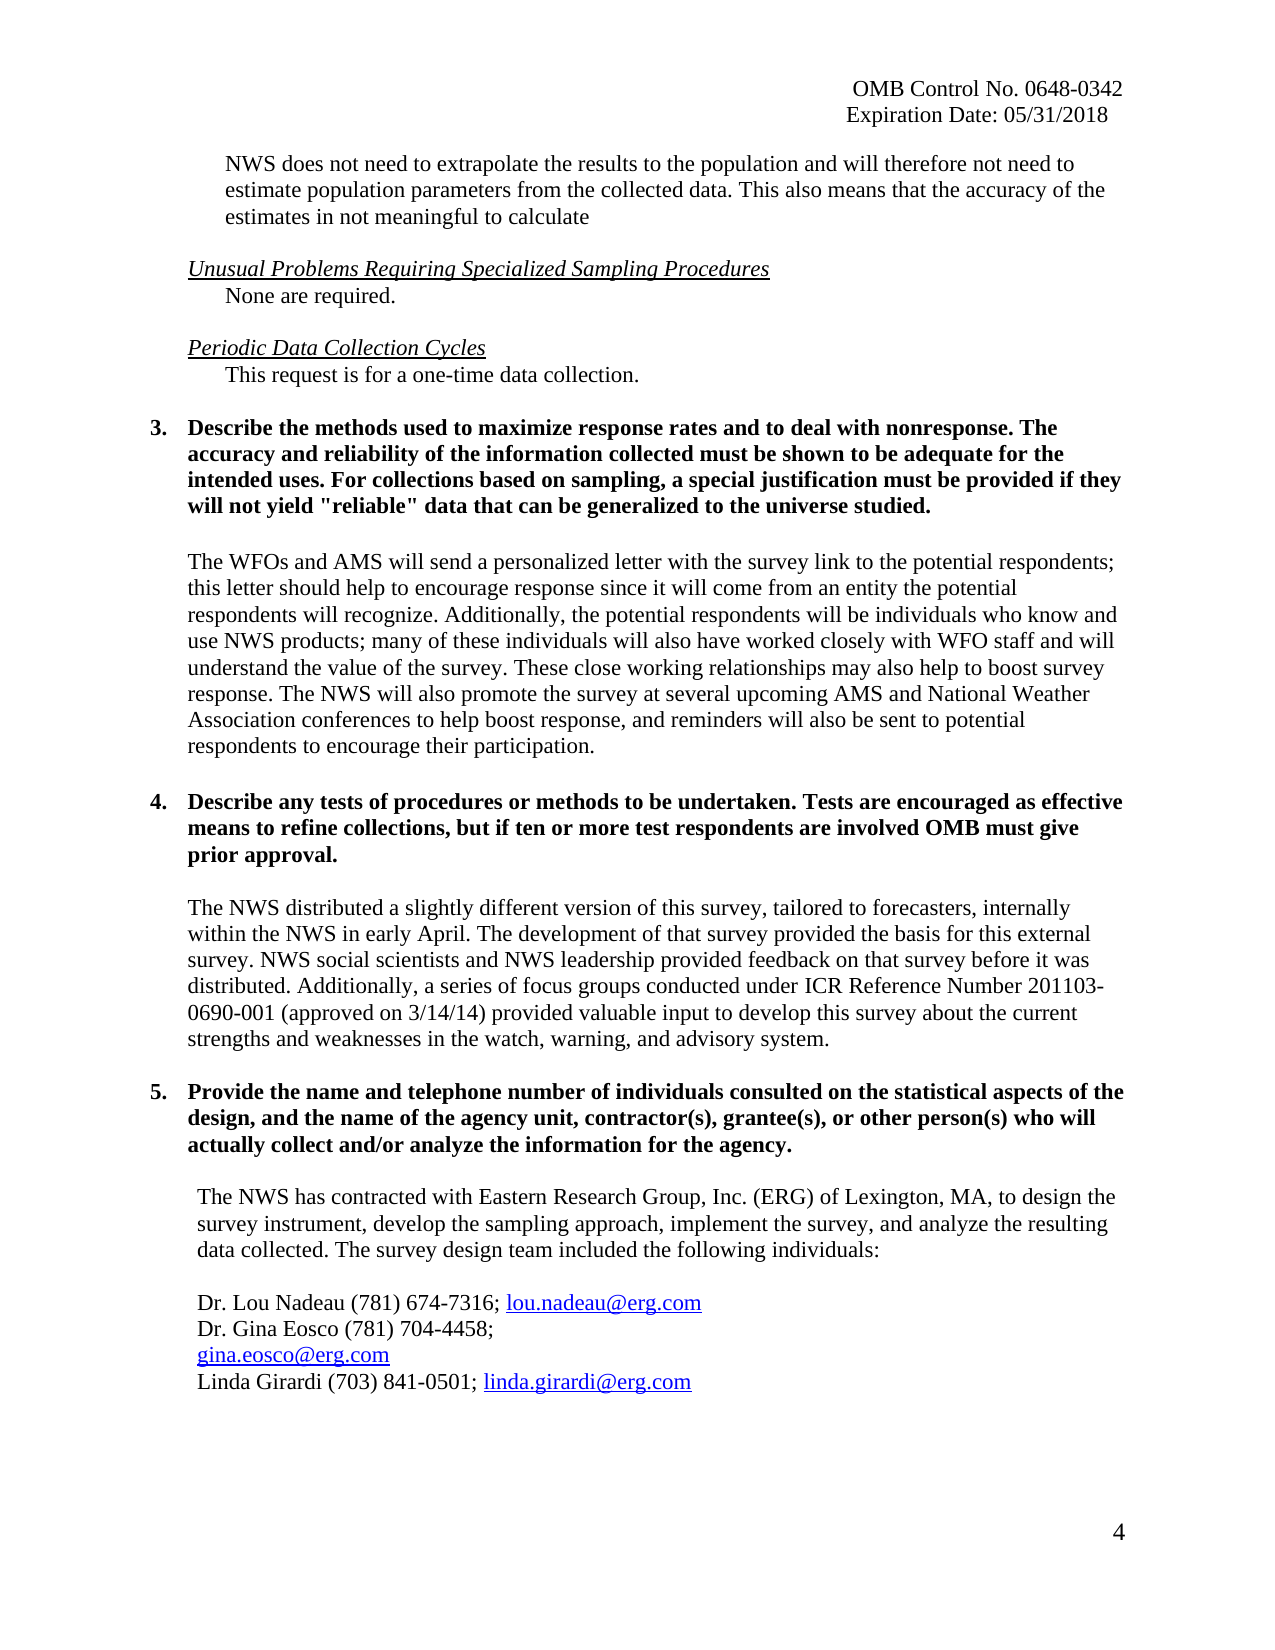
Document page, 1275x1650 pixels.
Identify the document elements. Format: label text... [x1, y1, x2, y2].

text Periodic Data Collection Cycles [187, 334, 1125, 361]
text The NWS has contracted with Eastern Research Group, Inc. (ERG) of Lexington, MA, to design the survey instrument, develop the sampling approach, implement the survey, and analyze the resulting data collected. The survey design team included the following individuals: [197, 1183, 1125, 1262]
text Unusual Problems Requiring Specialized Sampling Procedures [187, 255, 1125, 282]
text NWS does not need to extrapolate the results to the population and will therefore not need to estimate population parameters from the collected data. This also means that the accuracy of the estimates in not meaningful to calculate [225, 150, 1125, 229]
list Provide the name and telephone number of individuals consulted on the statistical aspects of the design, and the name of the agency unit, contractor(s), grantee(s), or other person(s) who will actually collect and/or analyze the information for the agency. [150, 1078, 1125, 1157]
text The WFOs and AMS will send a personalized letter with the survey link to the potential respondents; this letter should help to encourage response since it will come from an entity the potential respondents will recognize. Additionally, the potential respondents will be individuals who know and use NWS products; many of these individuals will also have worked closely with WFO staff and will understand the value of the survey. These close working relationships may also help to boost survey response. The NWS will also promote the survey at several upcoming AMS and National Weather Association conferences to help boost response, and reminders will also be sent to potential respondents to encourage their participation. [187, 548, 1125, 759]
list Describe any tests of procedures or methods to be undertaken. Tests are encouraged as effective means to refine collections, but if ten or more test respondents are involved OMB must give prior approval. [150, 788, 1125, 867]
list Describe the methods used to maximize response rates and to deal with nonresponse. The accuracy and reliability of the information collected must be shown to be adequate for the intended uses. For collections based on sampling, a special justification must be provided if they will not yield "reliable" data that can be generalized to the universe studied. [150, 413, 1125, 519]
text Dr. Gina Eosco (781) 704-4458; [197, 1315, 1125, 1342]
text This request is for a one-time data collection. [225, 361, 1125, 387]
text None are required. [225, 282, 1125, 308]
text Linda Girardi (703) 841-0501; linda.girardi@erg.com [197, 1368, 1125, 1394]
text The NWS distributed a slightly different version of this survey, tailored to forecasters, internally within the NWS in early April. The development of that survey provided the basis for this external survey. NWS social scientists and NWS leadership provided feedback on that survey before it was distributed. Additionally, a series of focus groups conducted under ICR Reference Number 201103-0690-001 (approved on 3/14/14) provided valuable input to develop this survey about the current strengths and weaknesses in the watch, warning, and advisory system. [187, 893, 1125, 1052]
text Dr. Lou Nadeau (781) 674-7316; lou.nadeau@erg.com [197, 1289, 1125, 1315]
text gina.eosco@erg.com [197, 1342, 1125, 1368]
